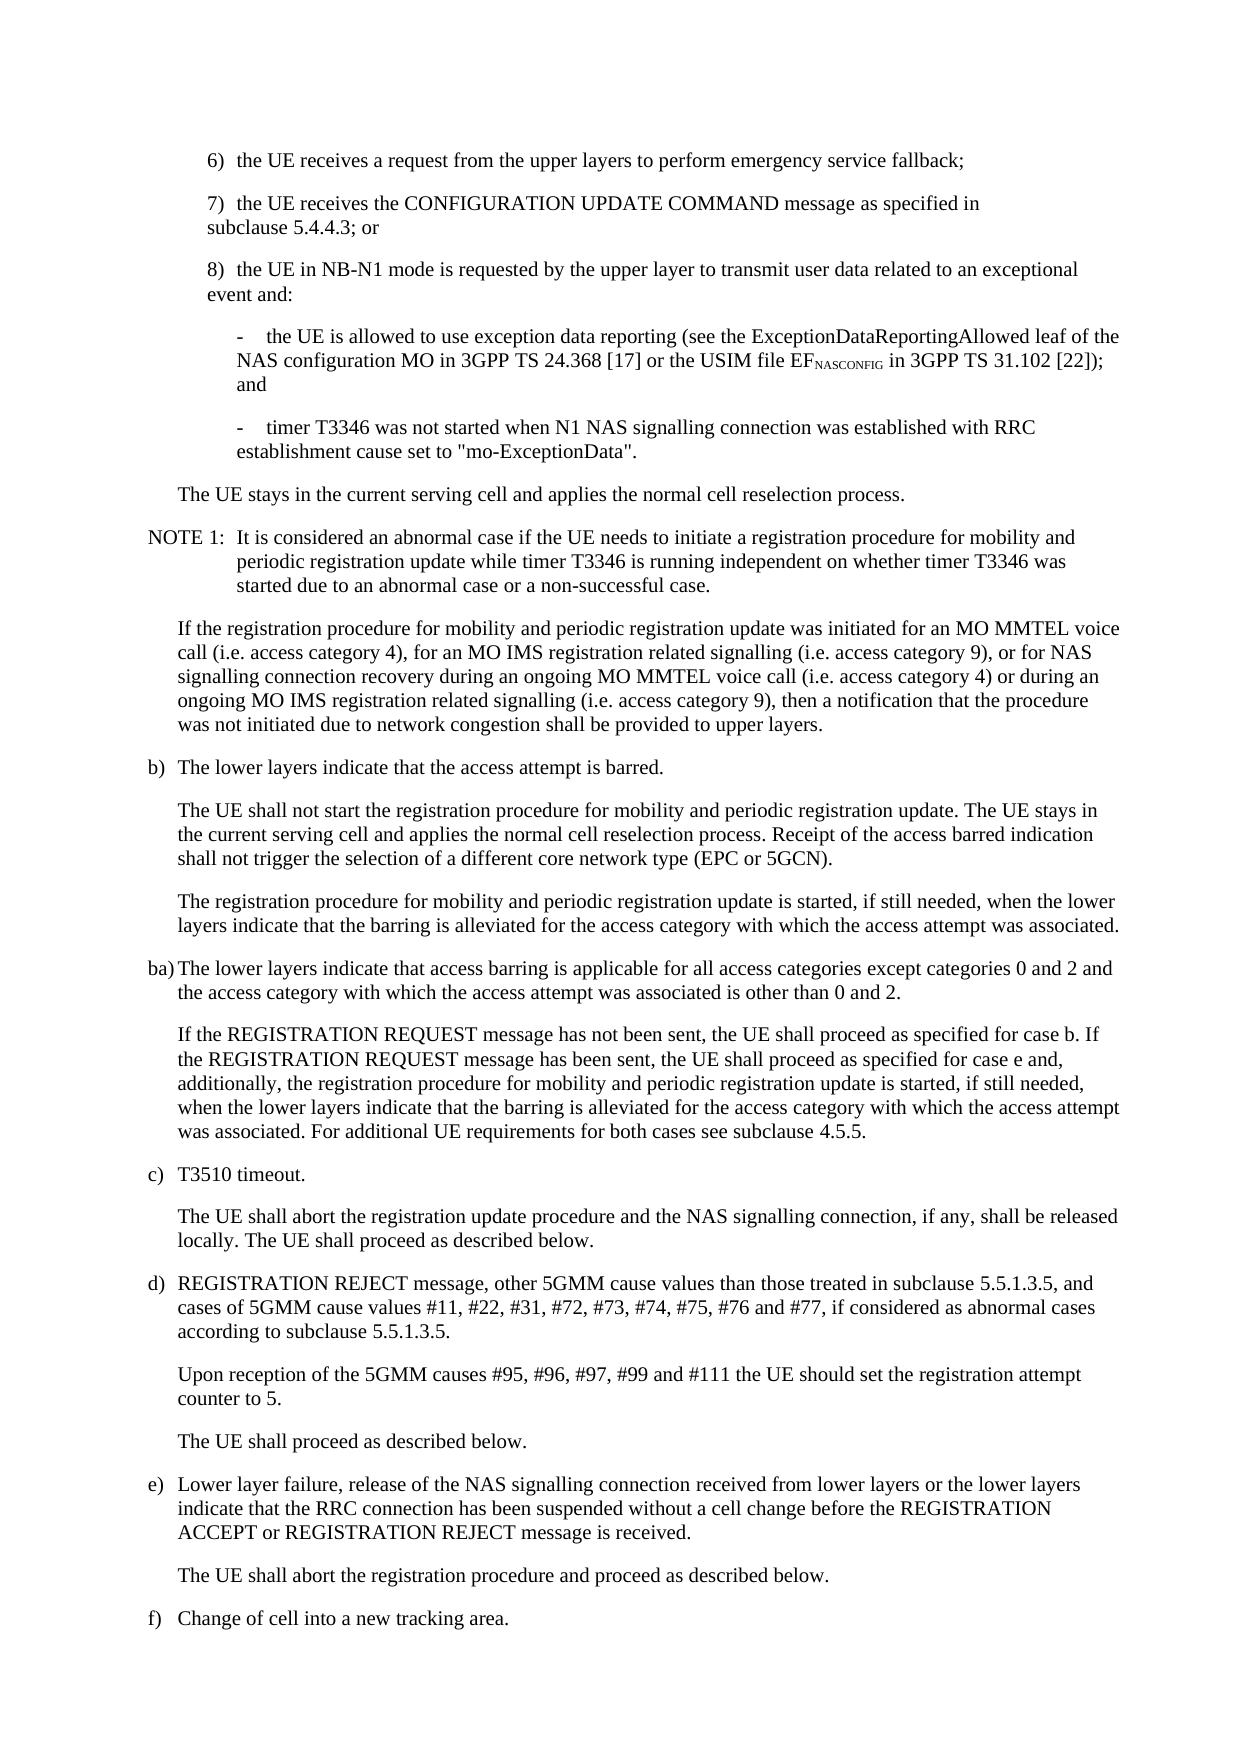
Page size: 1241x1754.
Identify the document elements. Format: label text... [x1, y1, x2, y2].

text The UE shall abort the registration update procedure and the NAS signalling connection, if any, shall be released locally. The UE shall proceed as described below. [148, 1204, 1122, 1252]
text The UE shall abort the registration procedure and proceed as described below. [148, 1563, 1122, 1587]
text d) REGISTRATION REJECT message, other 5GMM cause values than those treated in subclause 5.5.1.3.5, and cases of 5GMM cause values #11, #22, #31, #72, #73, #74, #75, #76 and #77, if considered as abnormal cases according to subclause 5.5.1.3.5. [148, 1271, 1122, 1343]
text The registration procedure for mobility and periodic registration update is started, if still needed, when the lower layers indicate that the barring is alleviated for the access category with which the access attempt was associated. [148, 889, 1122, 937]
text Upon reception of the 5GMM causes #95, #96, #97, #99 and #111 the UE should set the registration attempt counter to 5. [148, 1362, 1122, 1410]
text If the registration procedure for mobility and periodic registration update was initiated for an MO MMTEL voice call (i.e. access category 4), for an MO IMS registration related signalling (i.e. access category 9), or for NAS signalling connection recovery during an ongoing MO MMTEL voice call (i.e. access category 4) or during an ongoing MO IMS registration related signalling (i.e. access category 9), then a notification that the procedure was not initiated due to network congestion shall be provided to upper layers. [148, 616, 1122, 736]
text The UE stays in the current serving cell and applies the normal cell reselection process. [148, 482, 1122, 506]
text 8) the UE in NB-N1 mode is requested by the upper layer to transmit user data related to an exceptional event and: [207, 257, 1122, 306]
text ba) The lower layers indicate that access barring is applicable for all access categories except categories 0 and 2 and the access category with which the access attempt was associated is other than 0 and 2. [148, 956, 1122, 1004]
text f) Change of cell into a new tracking area. [148, 1606, 1122, 1629]
text The UE shall not start the registration procedure for mobility and periodic registration update. The UE stays in the current serving cell and applies the normal cell reselection process. Receipt of the access barred indication shall not trigger the selection of a different core network type (EPC or 5GCN). [148, 798, 1122, 870]
text 7) the UE receives the CONFIGURATION UPDATE COMMAND message as specified in subclause 5.4.4.3; or [207, 191, 1122, 239]
text c) T3510 timeout. [148, 1161, 1122, 1186]
text If the REGISTRATION REQUEST message has not been sent, the UE shall proceed as specified for case b. If the REGISTRATION REQUEST message has been sent, the UE shall proceed as specified for case e and, additionally, the registration procedure for mobility and periodic registration update is started, if still needed, when the lower layers indicate that the barring is alleviated for the access category with which the access attempt was associated. For additional UE requirements for both cases see subclause 4.5.5. [148, 1022, 1122, 1143]
text The UE shall proceed as described below. [148, 1429, 1122, 1453]
text NOTE 1: It is considered an abnormal case if the UE needs to initiate a registration procedure for mobility and periodic registration update while timer T3346 is running independent on whether timer T3346 was started due to an abnormal case or a non-successful case. [148, 525, 1122, 597]
text b) The lower layers indicate that the access attempt is barred. [148, 755, 1122, 779]
text - the UE is allowed to use exception data reporting (see the ExceptionDataReportingAllowed leaf of the NAS configuration MO in 3GPP TS 24.368 [17] or the USIM file EFNASCONFIG in 3GPP TS 31.102 [22]); and [236, 324, 1122, 396]
text - timer T3346 was not started when N1 NAS signalling connection was established with RRC establishment cause set to "mo-ExceptionData". [236, 415, 1122, 463]
text e) Lower layer failure, release of the NAS signalling connection received from lower layers or the lower layers indicate that the RRC connection has been suspended without a cell change before the REGISTRATION ACCEPT or REGISTRATION REJECT message is received. [148, 1472, 1122, 1544]
text 6) the UE receives a request from the upper layers to perform emergency service fallback; [207, 148, 1122, 172]
